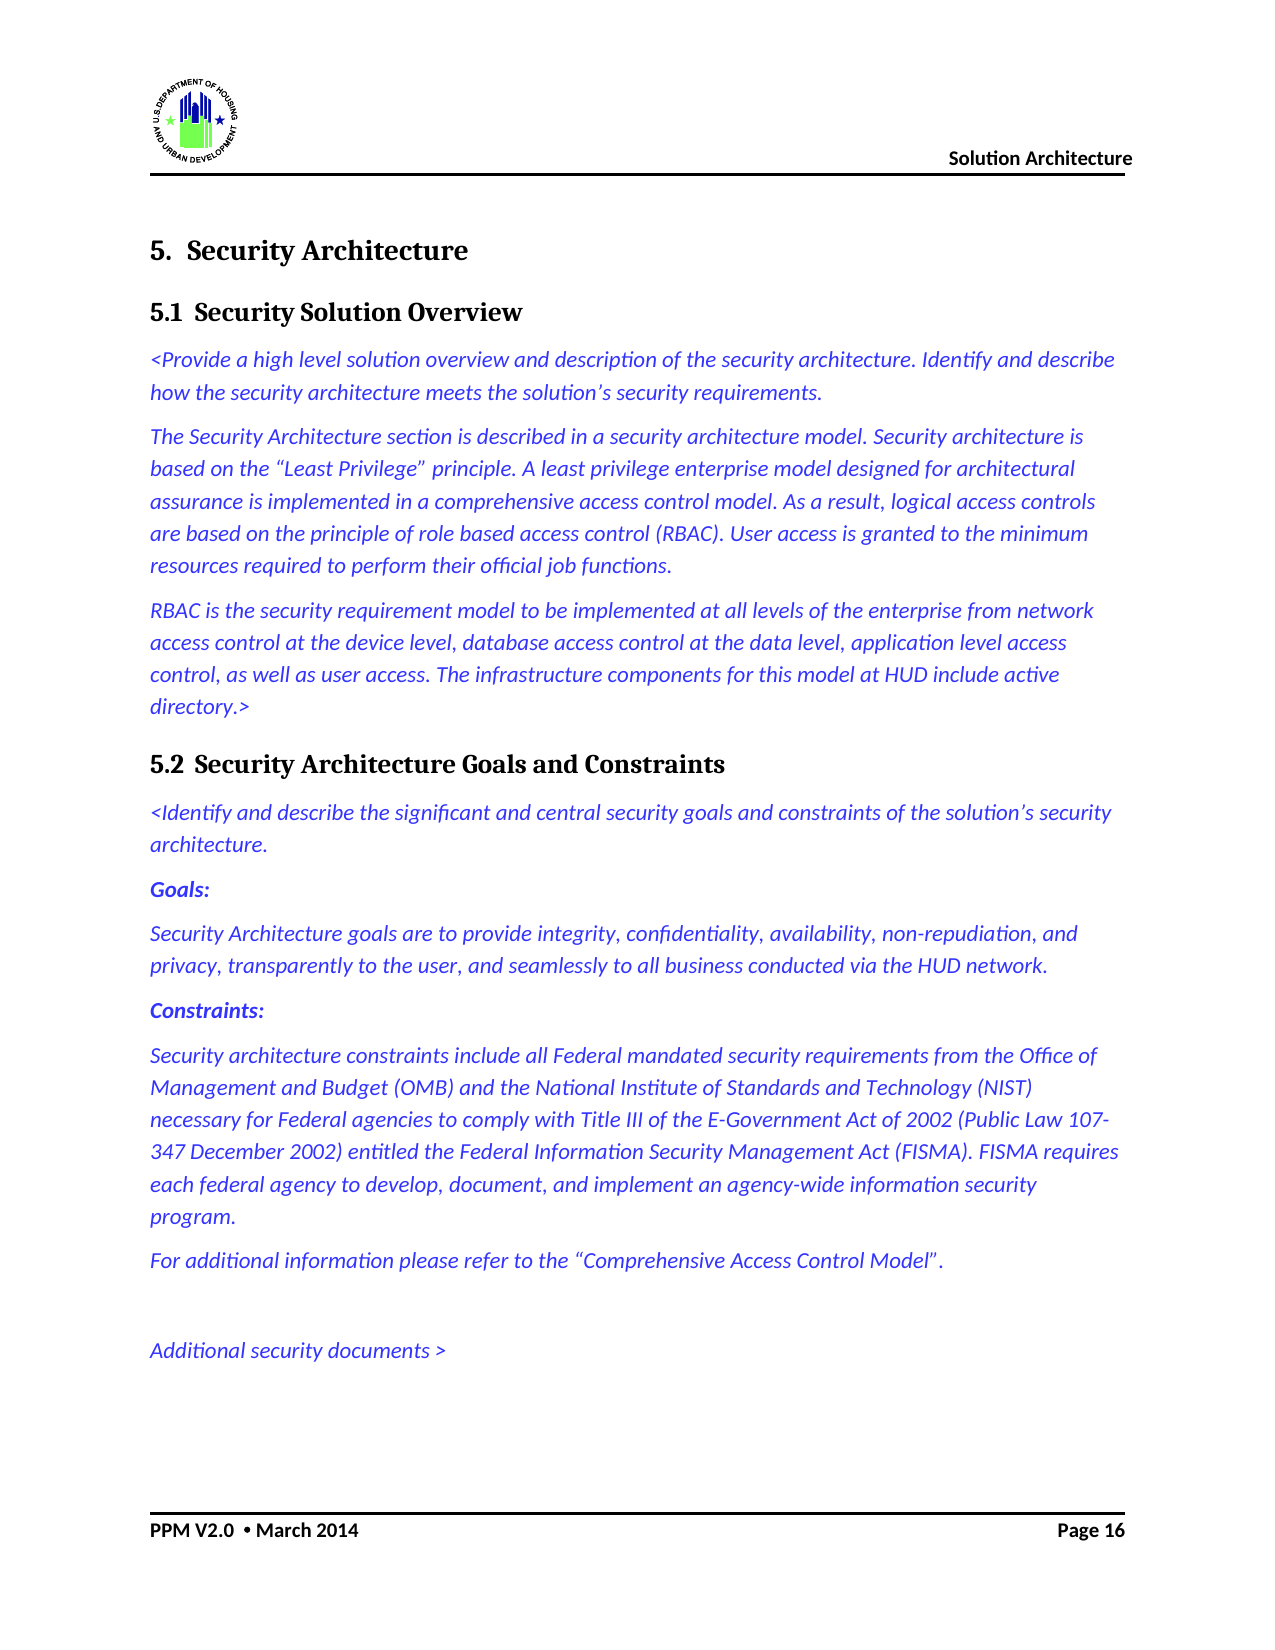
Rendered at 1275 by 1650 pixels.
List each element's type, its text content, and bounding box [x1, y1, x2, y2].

text For additional information please refer to the “Comprehensive Access Control Model”. [150, 1247, 1125, 1274]
subtitle Security Architecture [150, 234, 1125, 267]
text Security Architecture goals are to provide integrity, confidentiality, availability, non-repudiation, and privacy, transparently to the user, and seamlessly to all business conducted via the HUD network. [150, 919, 1125, 979]
subtitle Security Solution Overview [150, 297, 1125, 328]
text Goals: [150, 875, 1125, 903]
text Additional security documents > [150, 1336, 1125, 1364]
text <Provide a high level solution overview and description of the security architecture. Identify and describe how the security architecture meets the solution’s security requirements. [150, 346, 1125, 406]
subtitle Security Architecture Goals and Constraints [150, 749, 1125, 781]
text <Identify and describe the significant and central security goals and constraints of the solution’s security architecture. [150, 798, 1125, 858]
text RBAC is the security requirement model to be implemented at all levels of the enterprise from network access control at the device level, database access control at the data level, application level access control, as well as user access. The infrastructure components for this model at HUD include active directory.> [150, 596, 1125, 720]
text The Security Architecture section is described in a security architecture model. Security architecture is based on the “Least Privilege” principle. A least privilege enterprise model designed for architectural assurance is implemented in a comprehensive access control model. As a result, logical access controls are based on the principle of role based access control (RBAC). User access is granted to the minimum resources required to perform their official job functions. [150, 422, 1125, 579]
text Constraints: [150, 996, 1125, 1024]
text Security architecture constraints include all Federal mandated security requirements from the Office of Management and Budget (OMB) and the National Institute of Standards and Technology (NIST) necessary for Federal agencies to comply with Title III of the E-Government Act of 2002 (Public Law 107-347 December 2002) entitled the Federal Information Security Management Act (FISMA). FISMA requires each federal agency to develop, document, and implement an agency-wide information security program. [150, 1041, 1125, 1230]
